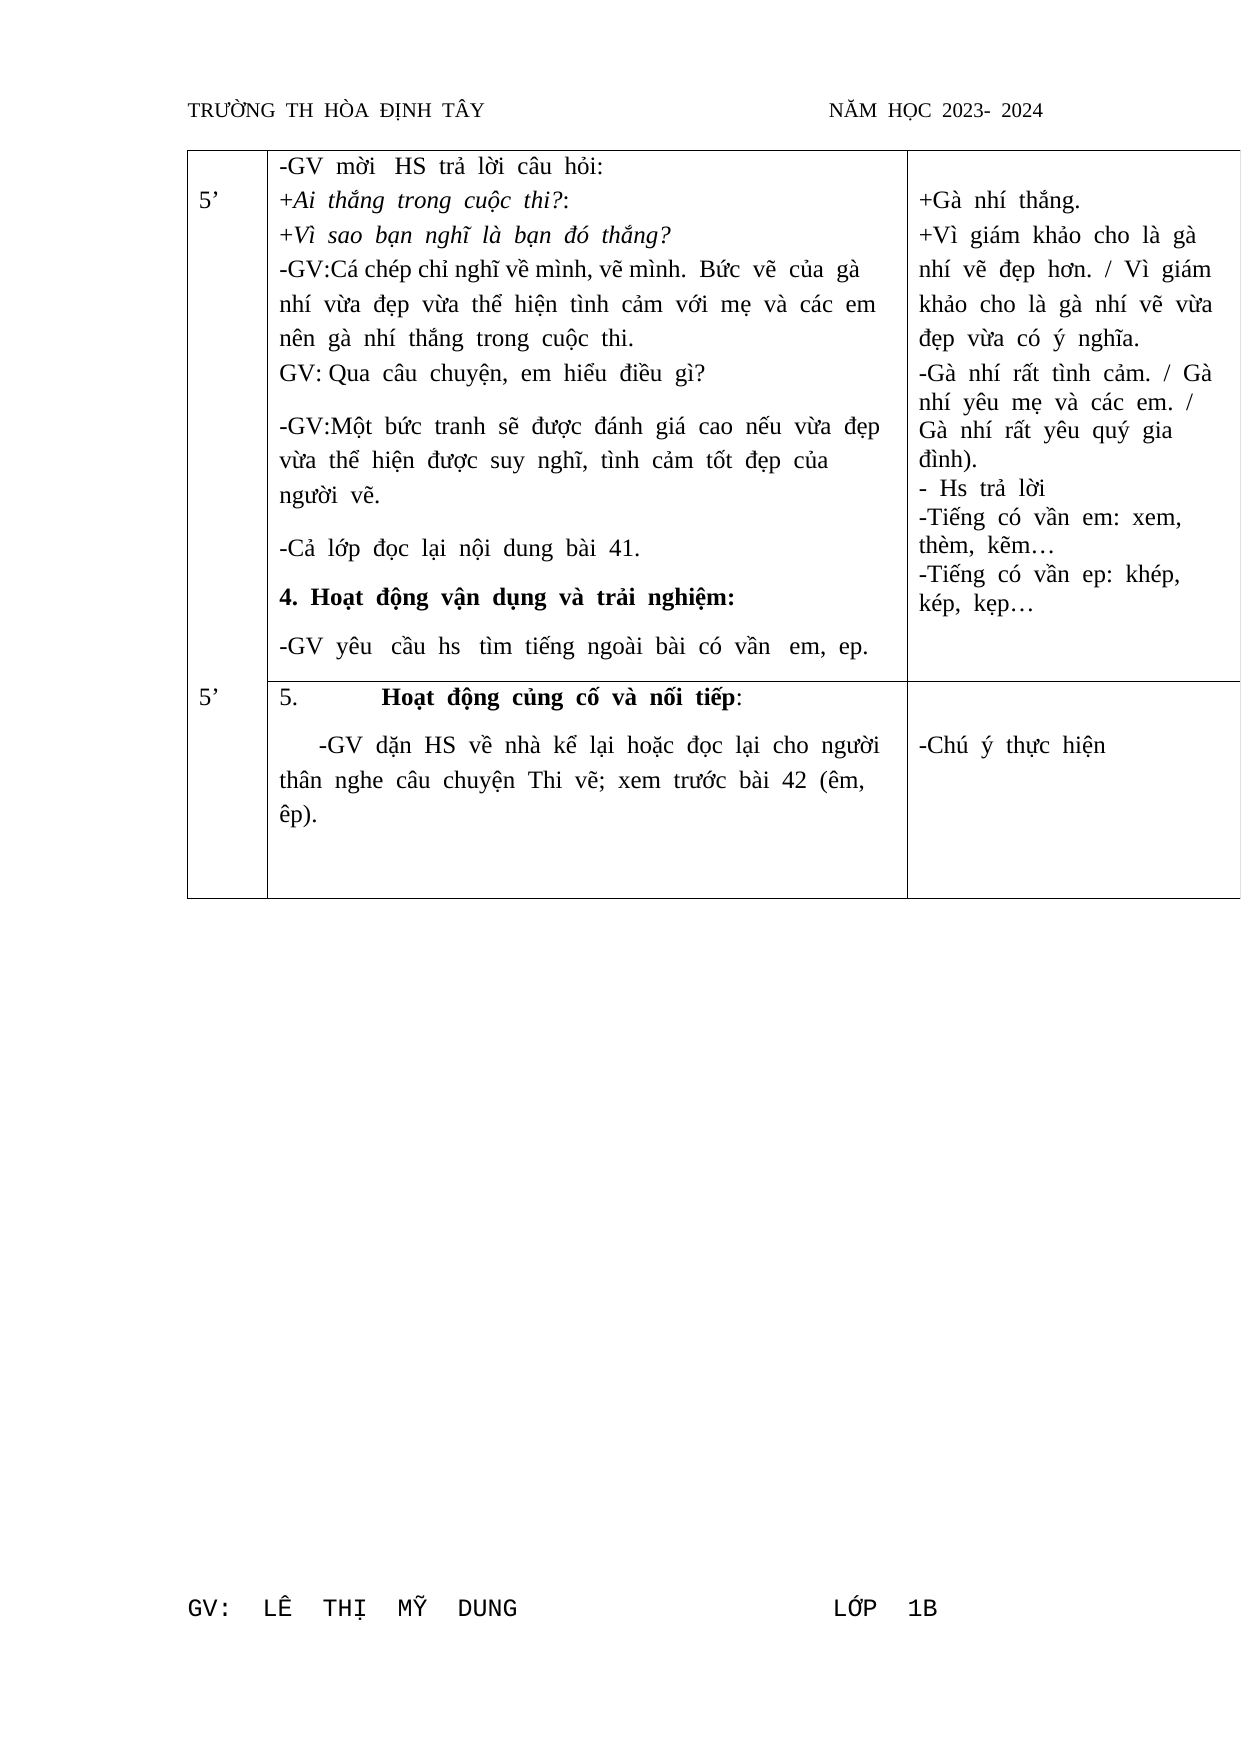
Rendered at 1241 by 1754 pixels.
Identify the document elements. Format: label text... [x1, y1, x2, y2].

table_cell -GV mời HS trả lời câu hỏi: +Ai thắng trong cuộc thi?: +Vì sao bạn nghĩ là bạn đó thắng? -GV:Cá chép chỉ nghĩ về mình, vẽ mình. Bức vẽ của gà nhí vừa đẹp vừa thể hiện tình cảm với mẹ và các em nên gà nhí thắng trong cuộc thi. GV: Qua câu chuyện, em hiểu điều gì? -GV:Một bức tranh sẽ được đánh giá cao nếu vừa đẹp vừa thể hiện được suy nghĩ, tình cảm tốt đẹp của người vẽ. -Cả lớp đọc lại nội dung bài 41. 4. Hoạt động vận dụng và trải nghiệm: -GV yêu cầu hs tìm tiếng ngoài bài có vần em, ep. [268, 151, 907, 681]
table_cell 5’ [188, 151, 267, 681]
table_cell -Chú ý thực hiện [908, 682, 1240, 898]
table_cell Hoạt động củng cố và nối tiếp: -GV dặn HS về nhà kể lại hoặc đọc lại cho người thân nghe câu chuyện Thi vẽ; xem trước bài 42 (êm, êp). [268, 682, 907, 898]
table_cell +Gà nhí thắng. +Vì giám khảo cho là gà nhí vẽ đẹp hơn. / Vì giám khảo cho là gà nhí vẽ vừa đẹp vừa có ý nghĩa. -Gà nhí rất tình cảm. / Gà nhí yêu mẹ và các em. / Gà nhí rất yêu quý gia đình). - Hs trả lời -Tiếng có vần em: xem, thèm, kẽm… -Tiếng có vần ep: khép, kép, kẹp… [908, 151, 1240, 681]
table_cell 5’ [188, 681, 267, 898]
